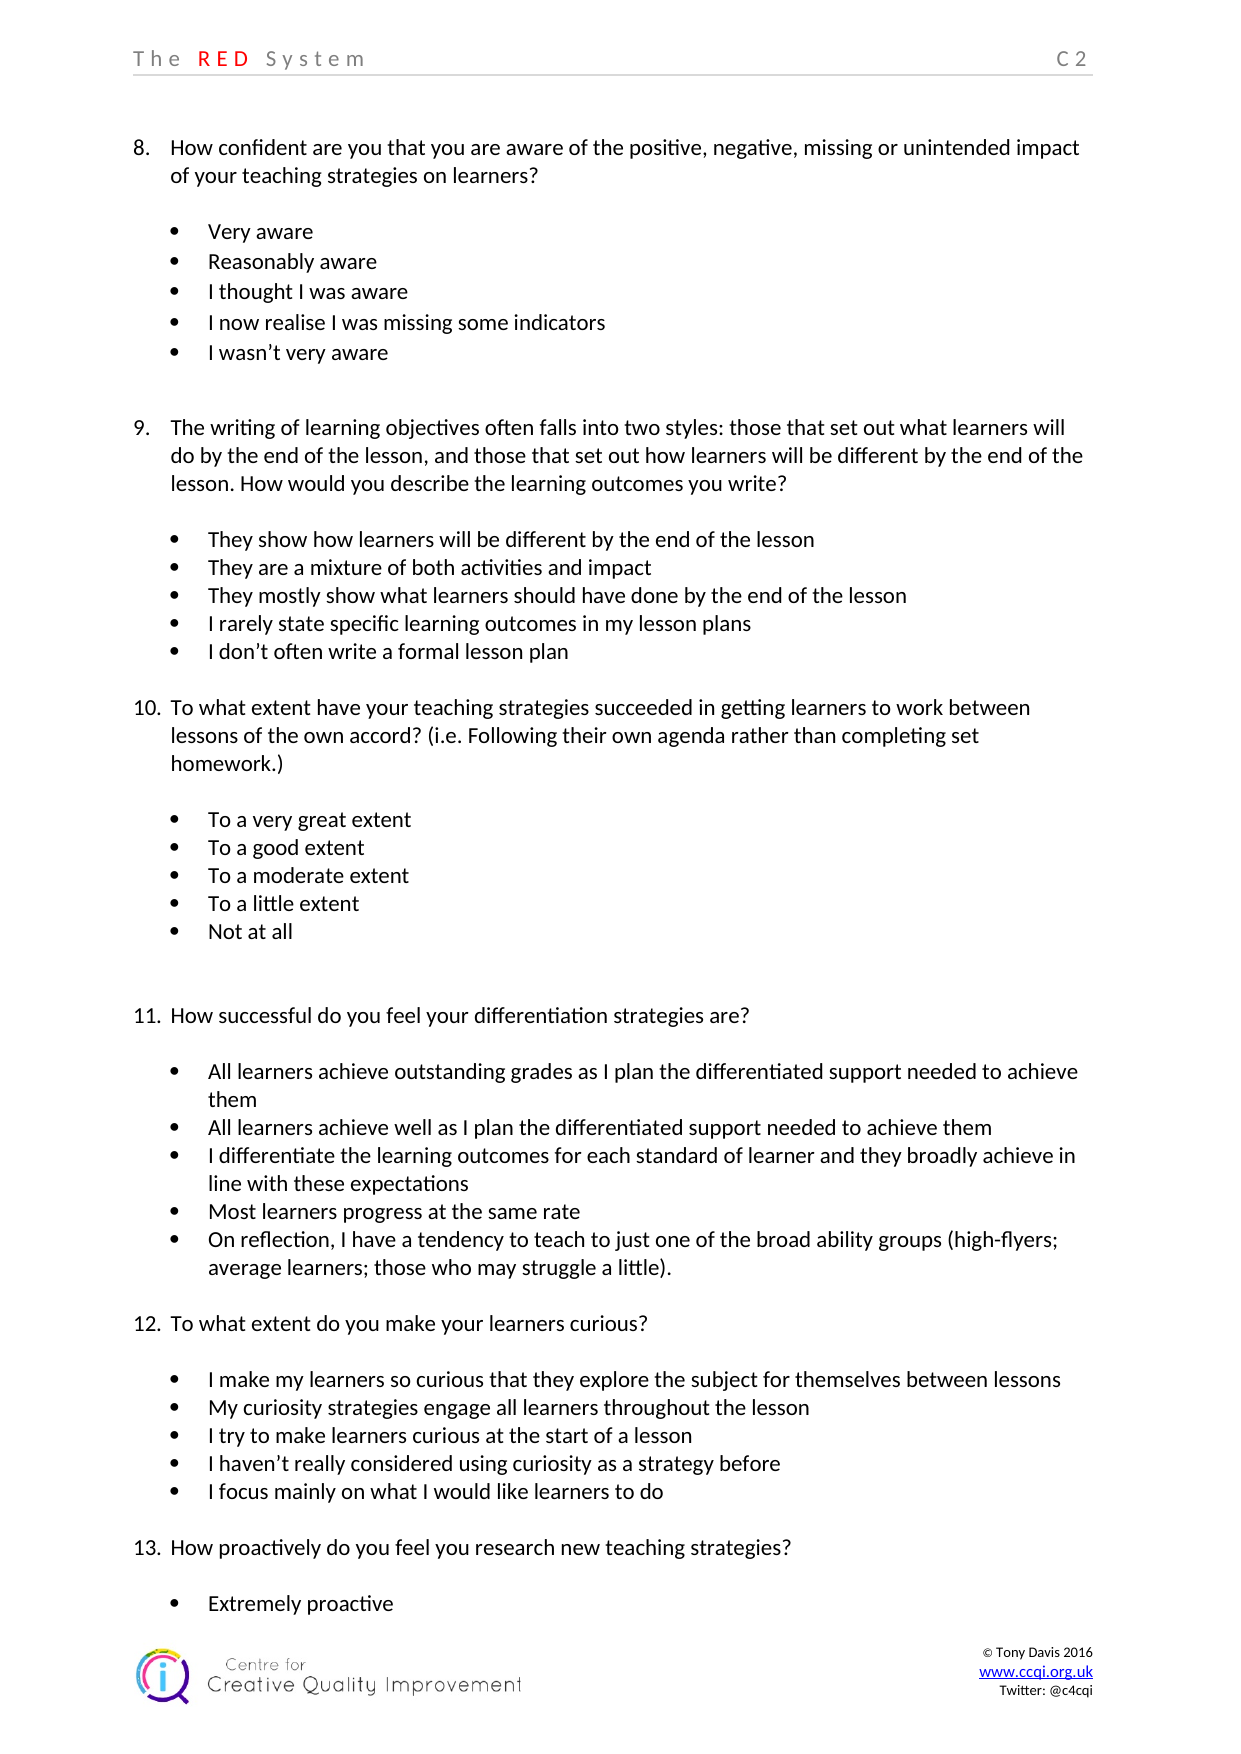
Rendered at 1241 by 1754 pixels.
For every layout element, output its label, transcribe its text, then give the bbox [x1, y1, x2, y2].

list I rarely state specific learning outcomes in my lesson plans [170, 609, 1093, 637]
list Very aware [170, 217, 1093, 245]
list I try to make learners curious at the start of a lesson [170, 1421, 1093, 1449]
picture [132, 1640, 521, 1716]
list I focus mainly on what I would like learners to do [170, 1477, 1093, 1506]
list Most learners progress at the same rate [170, 1197, 1093, 1225]
list To a little extent [170, 889, 1093, 917]
list I haven’t really considered using curiosity as a strategy before [170, 1449, 1093, 1477]
list My curiosity strategies engage all learners throughout the lesson [170, 1393, 1093, 1421]
list Reasonably aware [170, 247, 1093, 275]
list To a very great extent [170, 805, 1093, 833]
list The writing of learning objectives often falls into two styles: those that set out what learners will do by the end of the lesson, and those that set out how learners will be different by the end of the lesson. How would you describe the learning outcomes you write? [133, 413, 1093, 497]
list To what extent have your teaching strategies succeeded in getting learners to work between lessons of the own accord? (i.e. Following their own agenda rather than completing set homework.) [133, 693, 1093, 777]
list On reflection, I have a tendency to teach to just one of the broad ability groups (high-flyers; average learners; those who may struggle a little). [170, 1225, 1093, 1281]
list To what extent do you make your learners curious? [133, 1309, 1093, 1337]
list Not at all [170, 917, 1093, 945]
list How confident are you that you are aware of the positive, negative, missing or unintended impact of your teaching strategies on learners? [133, 133, 1093, 189]
list How proactively do you feel you research new teaching strategies? [133, 1533, 1093, 1562]
list They mostly show what learners should have done by the end of the lesson [170, 581, 1093, 609]
list I don’t often write a formal lesson plan [170, 637, 1093, 665]
list I thought I was aware [170, 277, 1093, 305]
list All learners achieve well as I plan the differentiated support needed to achieve them [170, 1113, 1093, 1141]
list To a moderate extent [170, 861, 1093, 889]
list I make my learners so curious that they explore the subject for themselves between lessons [170, 1365, 1093, 1393]
list To a good extent [170, 833, 1093, 861]
list Extremely proactive [170, 1589, 1093, 1618]
list They show how learners will be different by the end of the lesson [170, 525, 1093, 553]
list How successful do you feel your differentiation strategies are? [133, 1001, 1093, 1029]
list I wasn’t very aware [170, 338, 1093, 366]
list They are a mixture of both activities and impact [170, 553, 1093, 581]
list All learners achieve outstanding grades as I plan the differentiated support needed to achieve them [170, 1057, 1093, 1113]
list I differentiate the learning outcomes for each standard of learner and they broadly achieve in line with these expectations [170, 1141, 1093, 1197]
list I now realise I was missing some indicators [170, 308, 1093, 336]
